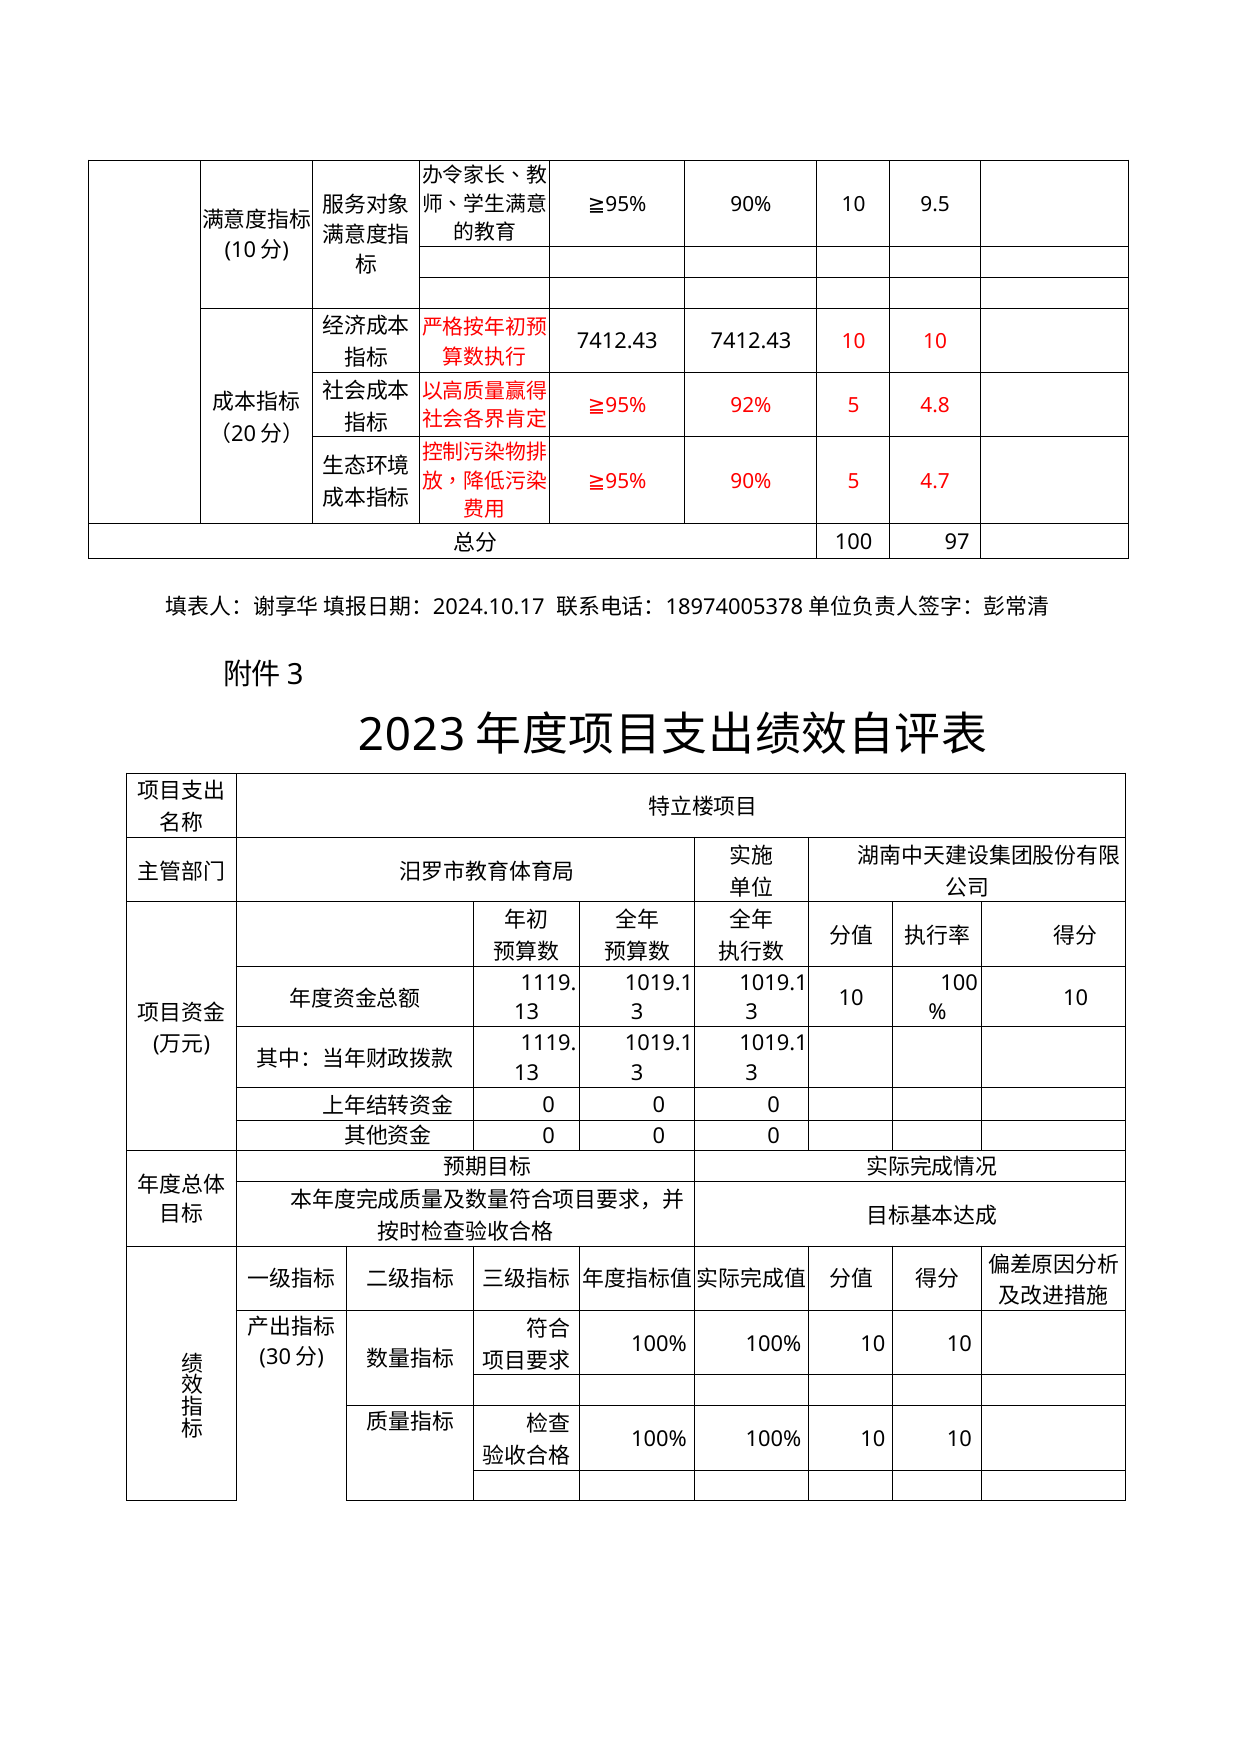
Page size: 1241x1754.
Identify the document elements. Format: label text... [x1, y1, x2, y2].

table_cell [982, 1375, 1125, 1405]
table_cell 92% [685, 373, 816, 436]
table_cell [890, 278, 980, 307]
table_cell [890, 247, 980, 277]
table_cell 得分 [982, 902, 1125, 966]
table_cell 上年结转资金 [237, 1088, 473, 1119]
table_cell 100% [580, 1406, 694, 1469]
table_cell [981, 161, 1128, 246]
table_cell 0 [580, 1121, 694, 1150]
table_cell 其他资金 [237, 1121, 473, 1150]
table_cell 偏差原因分析及改进措施 [982, 1247, 1125, 1310]
table_cell 生态环境成本指标 [313, 437, 419, 523]
table_cell 其中：当年财政拨款 [237, 1027, 473, 1087]
table_cell 执行率 [893, 902, 981, 966]
table_cell 1019.13 [695, 967, 808, 1026]
table_cell 社会成本指标 [313, 373, 419, 436]
table_cell 预期目标 [237, 1151, 694, 1181]
text 2023年度项目支出绩效自评表 [165, 702, 1087, 762]
table_cell [893, 1121, 981, 1150]
table_cell 10 [809, 1311, 892, 1374]
table_cell 检查验收合格 [474, 1406, 579, 1469]
table_cell [981, 524, 1128, 558]
table_cell 得分 [893, 1247, 981, 1310]
table_cell 以高质量赢得社会各界肯定 [420, 373, 549, 436]
table_cell [981, 278, 1128, 307]
table_cell 经济成本指标 [313, 309, 419, 372]
table_cell 4.8 [890, 373, 980, 436]
table_cell 4.7 [890, 437, 980, 523]
table_cell 实际完成值 [695, 1247, 808, 1310]
table_cell 年度资金总额 [237, 967, 473, 1026]
table_cell 实施 单位 [695, 838, 808, 901]
table_cell 全年 执行数 [695, 902, 808, 966]
table_cell [237, 902, 473, 966]
table_cell 分值 [809, 902, 892, 966]
table_cell 0 [580, 1088, 694, 1119]
table_cell 服务对象满意度指标 [313, 161, 419, 307]
table_cell [982, 1406, 1125, 1469]
table_cell [809, 1088, 892, 1119]
table_cell 总分 [89, 524, 816, 558]
table_cell [982, 1027, 1125, 1087]
table_cell 1119.13 [474, 967, 579, 1026]
table_cell 10 [982, 967, 1125, 1026]
table_cell 满意度指标 (10分) [201, 161, 312, 307]
table_cell 0 [474, 1121, 579, 1150]
table_cell 100% [695, 1311, 808, 1374]
table_cell [550, 247, 684, 277]
table_cell [893, 1471, 981, 1500]
table_cell [474, 1471, 579, 1500]
table_cell 10 [817, 309, 889, 372]
table_cell 1119.13 [474, 1027, 579, 1087]
table_header 项目支出名称 [127, 774, 236, 837]
table_cell 97 [890, 524, 980, 558]
table_cell 7412.43 [685, 309, 816, 372]
table_cell 9.5 [890, 161, 980, 246]
table_cell 项目资金 (万元) [127, 902, 236, 1150]
table_cell 年度总体目标 [127, 1151, 236, 1246]
table_cell 质量指标 [347, 1406, 473, 1500]
table_cell 100% [695, 1406, 808, 1469]
table_cell [982, 1311, 1125, 1374]
table_cell 100% [580, 1311, 694, 1374]
table_cell 1019.13 [580, 967, 694, 1026]
table_cell [981, 373, 1128, 436]
table_cell 湖南中天建设集团股份有限公司 [809, 838, 1125, 901]
table_cell 全年 预算数 [580, 902, 694, 966]
table_cell 汨罗市教育体育局 [237, 838, 694, 901]
table_cell 目标基本达成 [695, 1182, 1125, 1246]
table_cell 10 [890, 309, 980, 372]
table_cell 主管部门 [127, 838, 236, 901]
table_cell 三级指标 [474, 1247, 579, 1310]
table_cell 10 [809, 1406, 892, 1469]
table_cell [695, 1471, 808, 1500]
text 填表人：谢享华 填报日期：2024.10.17 联系电话：18974005378 单位负责人签字：彭常清 [165, 589, 1087, 621]
table_cell 1019.13 [580, 1027, 694, 1087]
table_cell 产出指标 (30分) [237, 1311, 346, 1500]
table_cell [420, 247, 549, 277]
table_header 特立楼项目 [237, 774, 1125, 837]
table_cell [685, 278, 816, 307]
table_cell 100 [817, 524, 889, 558]
table_cell 0 [695, 1121, 808, 1150]
table_cell 1019.13 [695, 1027, 808, 1087]
table_cell 一级指标 [237, 1247, 346, 1310]
table_cell [809, 1027, 892, 1087]
table_cell 年初 预算数 [474, 902, 579, 966]
table_cell 10 [809, 967, 892, 1026]
table_cell [982, 1121, 1125, 1150]
table_cell 0 [474, 1088, 579, 1119]
table_cell 控制污染物排放，降低污染费用 [420, 437, 549, 523]
table_cell [817, 278, 889, 307]
table_cell [893, 1375, 981, 1405]
table_cell [809, 1375, 892, 1405]
table_cell [981, 247, 1128, 277]
table_cell 二级指标 [347, 1247, 473, 1310]
table_cell 数量指标 [347, 1311, 473, 1405]
table_cell 10 [817, 161, 889, 246]
table_cell 本年度完成质量及数量符合项目要求，并按时检查验收合格 [237, 1182, 694, 1246]
table_cell 10 [893, 1311, 981, 1374]
table_cell 成本指标 （20分） [201, 309, 312, 523]
table_cell [580, 1471, 694, 1500]
table_cell 实际完成情况 [695, 1151, 1125, 1181]
table_cell [695, 1375, 808, 1405]
table_cell [474, 1375, 579, 1405]
table_cell 7412.43 [550, 309, 684, 372]
table_cell [982, 1471, 1125, 1500]
table_cell [893, 1027, 981, 1087]
table_cell 办令家长、教师、学生满意的教育 [420, 161, 549, 246]
table_cell 符合项目要求 [474, 1311, 579, 1374]
table_cell 90% [685, 437, 816, 523]
table_cell 5 [817, 373, 889, 436]
table_cell 100% [893, 967, 981, 1026]
table_cell [420, 278, 549, 307]
table_cell [809, 1471, 892, 1500]
table_cell [981, 309, 1128, 372]
table_cell [580, 1375, 694, 1405]
table_cell ≧95% [550, 373, 684, 436]
table_cell 严格按年初预算数执行 [420, 309, 549, 372]
table_cell [685, 247, 816, 277]
table_cell 90% [685, 161, 816, 246]
table_cell [981, 437, 1128, 523]
table_cell [982, 1088, 1125, 1119]
table_cell 分值 [809, 1247, 892, 1310]
table_cell ≧95% [550, 161, 684, 246]
table_cell 年度指标值 [580, 1247, 694, 1310]
table_cell [817, 247, 889, 277]
table_cell 0 [695, 1088, 808, 1119]
table_cell 10 [893, 1406, 981, 1469]
table_cell 5 [817, 437, 889, 523]
table_cell 绩效指标 [127, 1247, 236, 1500]
table_cell [893, 1088, 981, 1119]
table_cell ≧95% [550, 437, 684, 523]
text 附件3 [165, 651, 1087, 692]
table_cell [809, 1121, 892, 1150]
table_cell [550, 278, 684, 307]
